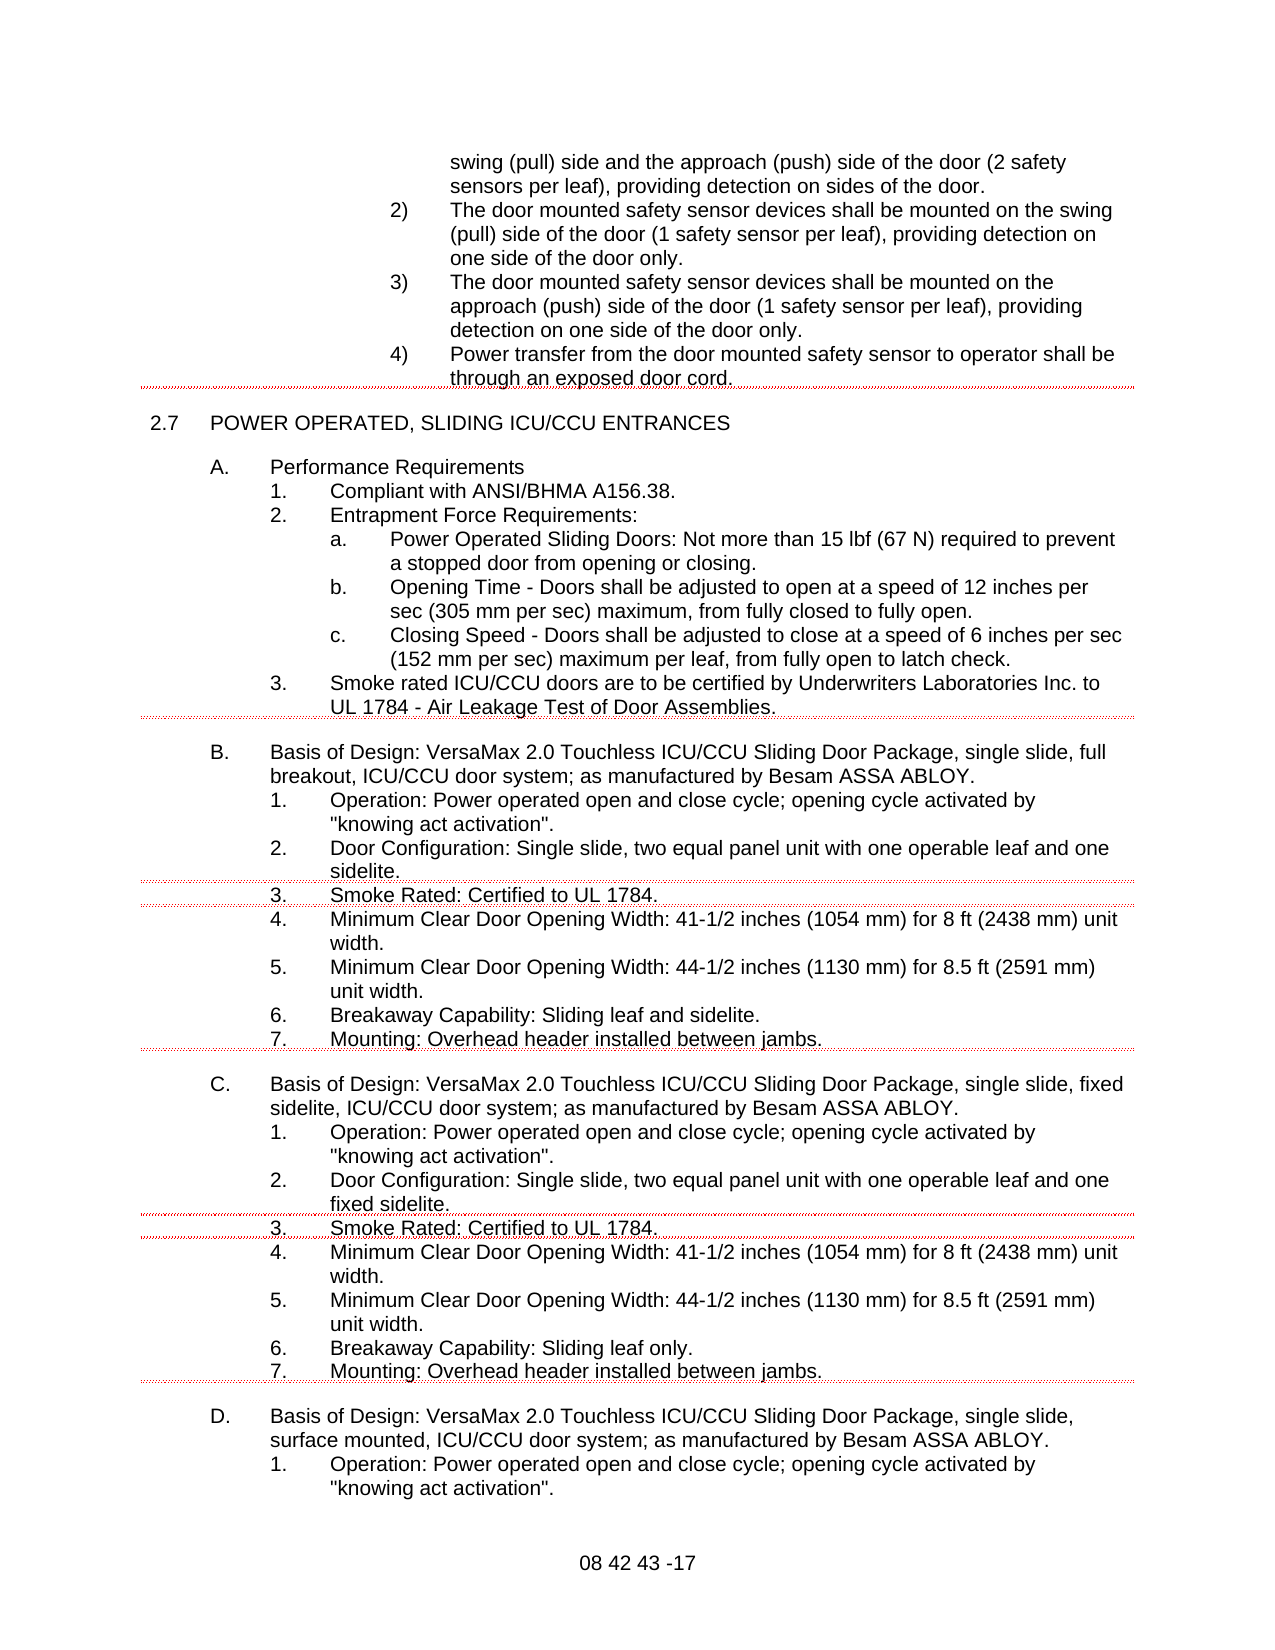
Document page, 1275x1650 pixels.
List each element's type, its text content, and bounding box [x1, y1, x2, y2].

list Compliant with ANSI/BHMA A156.38. [270, 479, 1125, 503]
list Smoke Rated: Certified to UL 1784. [270, 1216, 1125, 1239]
list Power transfer from the door mounted safety sensor to operator shall be through an exposed door cord. [390, 342, 1125, 389]
list Breakaway Capability: Sliding leaf only. [270, 1335, 1125, 1359]
list Basis of Design: VersaMax 2.0 Touchless ICU/CCU Sliding Door Package, single slide, full breakout, ICU/CCU door system; as manufactured by Besam ASSA ABLOY. [210, 739, 1125, 787]
list Operation: Power operated open and close cycle; opening cycle activated by "knowing act activation". [270, 1452, 1125, 1500]
list Minimum Clear Door Opening Width: 44-1/2 inches (1130 mm) for 8.5 ft (2591 mm) unit width. [270, 955, 1125, 1003]
list Entrapment Force Requirements: [270, 503, 1125, 527]
list Door Configuration: Single slide, two equal panel unit with one operable leaf and one fixed sidelite. [270, 1168, 1125, 1216]
list Basis of Design: VersaMax 2.0 Touchless ICU/CCU Sliding Door Package, single slide, fixed sidelite, ICU/CCU door system; as manufactured by Besam ASSA ABLOY. [210, 1072, 1125, 1120]
list Basis of Design: VersaMax 2.0 Touchless ICU/CCU Sliding Door Package, single slide, surface mounted, ICU/CCU door system; as manufactured by Besam ASSA ABLOY. [210, 1404, 1125, 1452]
list Opening Time - Doors shall be adjusted to open at a speed of 12 inches per sec (305 mm per sec) maximum, from fully closed to fully open. [330, 575, 1125, 623]
list The door mounted safety sensor devices shall be mounted on the swing (pull) side of the door (1 safety sensor per leaf), providing detection on one side of the door only. [390, 198, 1125, 270]
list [390, 150, 1125, 198]
list Door Configuration: Single slide, two equal panel unit with one operable leaf and one sidelite. [270, 835, 1125, 883]
list Smoke rated ICU/CCU doors are to be certified by Underwriters Laboratories Inc. to UL 1784 - Air Leakage Test of Door Assemblies. [270, 671, 1125, 719]
list Smoke Rated: Certified to UL 1784. [270, 883, 1125, 907]
list Performance Requirements [210, 455, 1125, 479]
list Mounting: Overhead header installed between jambs. [270, 1027, 1125, 1051]
list Operation: Power operated open and close cycle; opening cycle activated by "knowing act activation". [270, 1120, 1125, 1168]
list Mounting: Overhead header installed between jambs. [270, 1359, 1125, 1383]
list Closing Speed - Doors shall be adjusted to close at a speed of 6 inches per sec (152 mm per sec) maximum per leaf, from fully open to latch check. [330, 623, 1125, 671]
list Breakaway Capability: Sliding leaf and sidelite. [270, 1003, 1125, 1027]
list Minimum Clear Door Opening Width: 41-1/2 inches (1054 mm) for 8 ft (2438 mm) unit width. [270, 1239, 1125, 1287]
list Minimum Clear Door Opening Width: 41-1/2 inches (1054 mm) for 8 ft (2438 mm) unit width. [270, 907, 1125, 955]
list Minimum Clear Door Opening Width: 44-1/2 inches (1130 mm) for 8.5 ft (2591 mm) unit width. [270, 1287, 1125, 1335]
list The door mounted safety sensor devices shall be mounted on the approach (push) side of the door (1 safety sensor per leaf), providing detection on one side of the door only. [390, 270, 1125, 342]
list Power Operated Sliding Doors: Not more than 15 lbf (67 N) required to prevent a stopped door from opening or closing. [330, 527, 1125, 575]
list POWER OPERATED, SLIDING ICU/CCU ENTRANCES [150, 410, 1125, 434]
list Operation: Power operated open and close cycle; opening cycle activated by "knowing act activation". [270, 787, 1125, 835]
